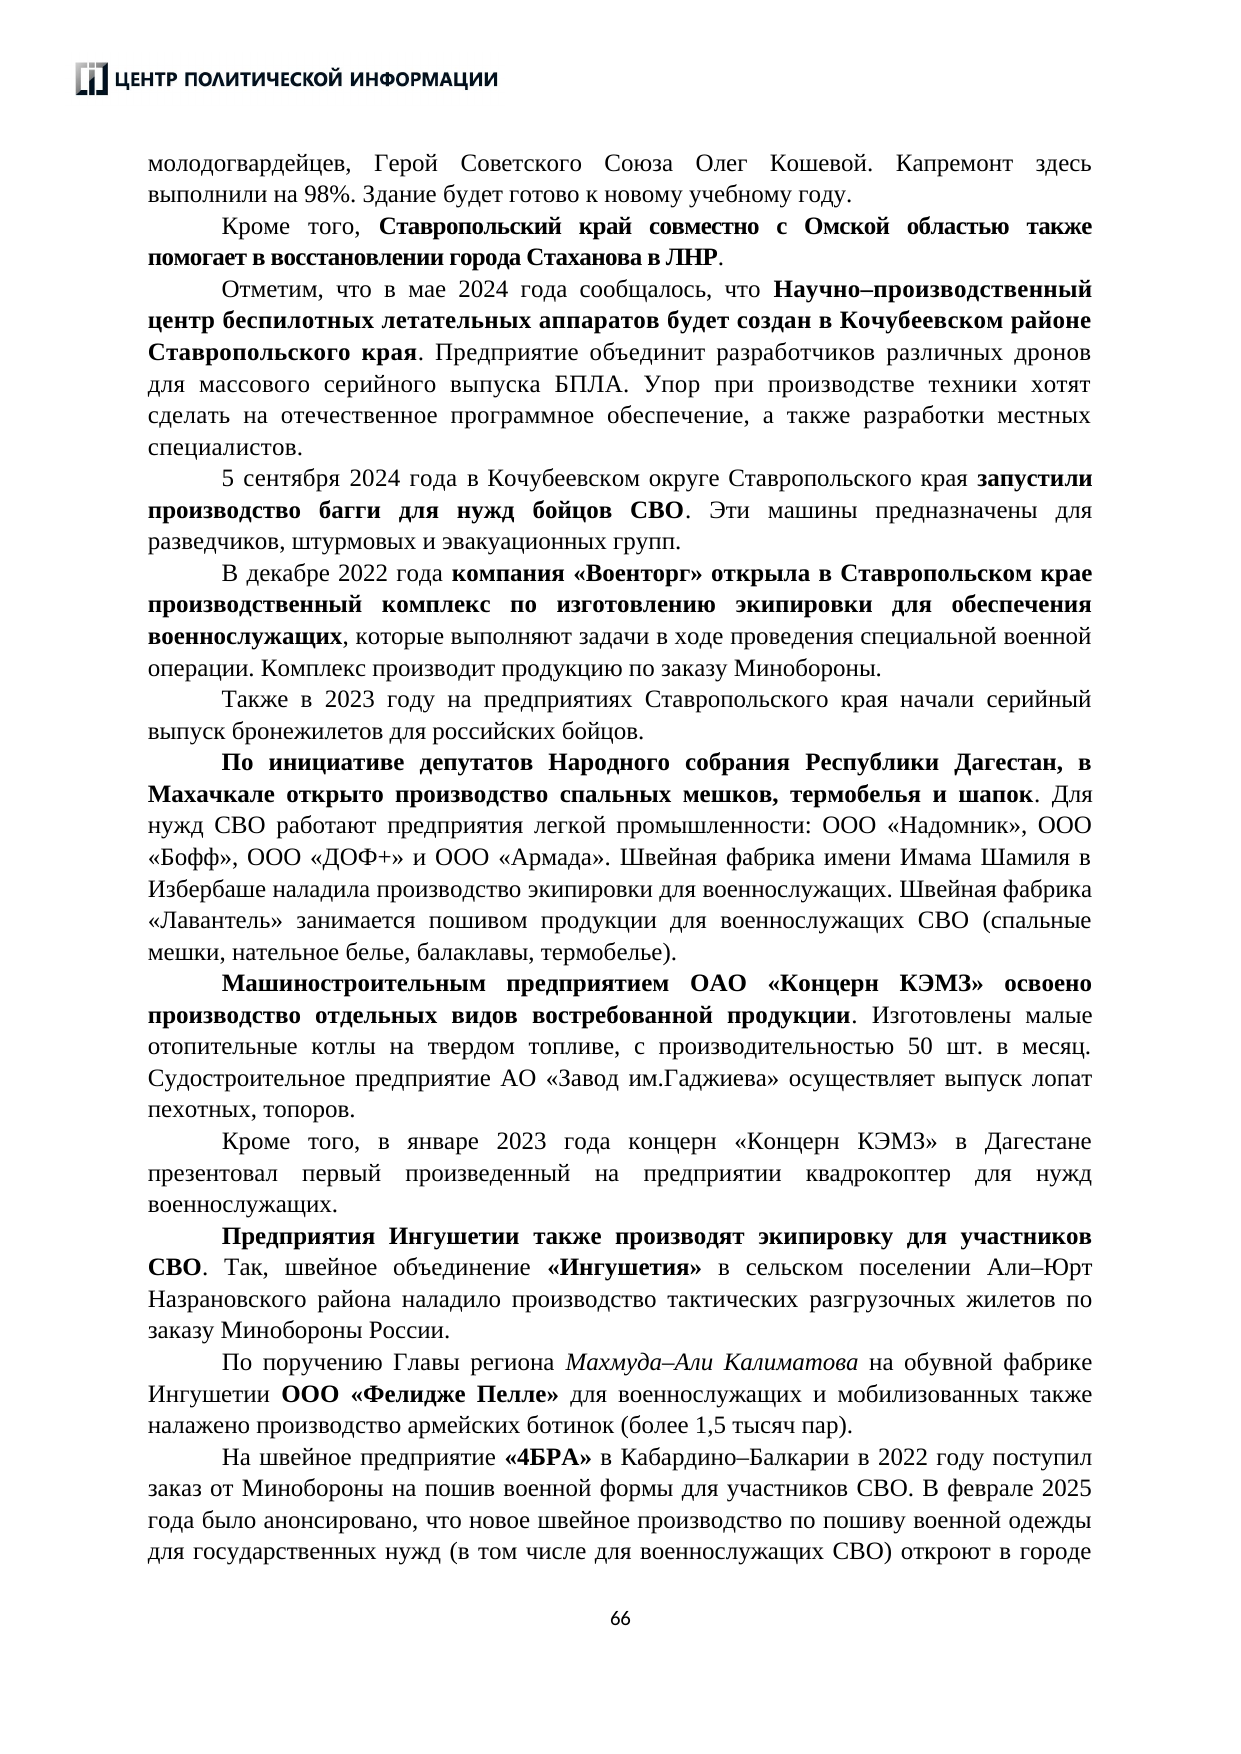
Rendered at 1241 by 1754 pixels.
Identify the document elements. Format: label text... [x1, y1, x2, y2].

text В декабре 2022 года компания «Военторг» открыла в Ставропольском крае производственный комплекс по изготовлению экипировки для обеспечения военнослужащих, которые выполняют задачи в ходе проведения специальной военной операции. Комплекс производит продукцию по заказу Минобороны. [148, 558, 1093, 681]
text По инициативе депутатов Народного собрания Республики Дагестан, в Махачкале открыто производство спальных мешков, термобелья и шапок. Для нужд СВО работают предприятия легкой промышленности: ООО «Надомник», ООО «Бофф», ООО «ДОФ+» и ООО «Армада». Швейная фабрика имени Имама Шамиля в Избербаше наладила производство экипировки для военнослужащих. Швейная фабрика «Лавантель» занимается пошивом продукции для военнослужащих СВО (спальные мешки, нательное белье, балаклавы, термобелье). [148, 747, 1093, 966]
picture [64, 52, 506, 106]
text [148, 1442, 1093, 1565]
text Машиностроительным предприятием ОАО «Концерн КЭМЗ» освоено производство отдельных видов востребованной продукции. Изготовлены малые отопительные котлы на твердом топливе, с производительностью 50 шт. в месяц. Судостроительное предприятие АО «Завод им.Гаджиева» осуществляет выпуск лопат пехотных, топоров. [148, 968, 1093, 1123]
text 5 сентября 2024 года в Кочубеевском округе Ставропольского края запустили производство багги для нужд бойцов СВО. Эти машины предназначены для разведчиков, штурмовых и эвакуационных групп. [148, 463, 1093, 495]
text Отметим, что в мае 2024 года сообщалось, что Научно–производственный центр беспилотных летательных аппаратов будет создан в Кочубеевском районе Ставропольского края. Предприятие объединит разработчиков различных дронов для массового серийного выпуска БПЛА. Упор при производстве техники хотят сделать на отечественное программное обеспечение, а также разработки местных специалистов. [148, 429, 1093, 461]
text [148, 148, 1093, 208]
text По поручению Главы региона Махмуда–Али Калиматова на обувной фабрике Ингушетии ООО «Фелидже Пелле» для военнослужащих и мобилизованных также налажено производство армейских ботинок (более 1,5 тысяч пар). [148, 1347, 1093, 1439]
text Кроме того, Ставропольский край совместно с Омской областью также помогает в восстановлении города Стаханова в ЛНР. [148, 211, 1093, 271]
text 5 сентября 2024 года в Кочубеевском округе Ставропольского края запустили производство багги для нужд бойцов СВО. Эти машины предназначены для разведчиков, штурмовых и эвакуационных групп. [148, 524, 1093, 555]
text Кроме того, в январе 2023 года концерн «Концерн КЭМЗ» в Дагестане презентовал первый произведенный на предприятии квадрокоптер для нужд военнослужащих. [148, 1126, 1093, 1218]
text Предприятия Ингушетии также производят экипировку для участников СВО. Так, швейное объединение «Ингушетия» в сельском поселении Али–Юрт Назрановского района наладило производство тактических разгрузочных жилетов по заказу Минобороны России. [148, 1221, 1093, 1344]
text Отметим, что в мае 2024 года сообщалось, что Научно–производственный центр беспилотных летательных аппаратов будет создан в Кочубеевском районе Ставропольского края. Предприятие объединит разработчиков различных дронов для массового серийного выпуска БПЛА. Упор при производстве техники хотят сделать на отечественное программное обеспечение, а также разработки местных специалистов. [148, 274, 1093, 306]
text Также в 2023 году на предприятиях Ставропольского края начали серийный выпуск бронежилетов для российских бойцов. [148, 684, 1093, 744]
